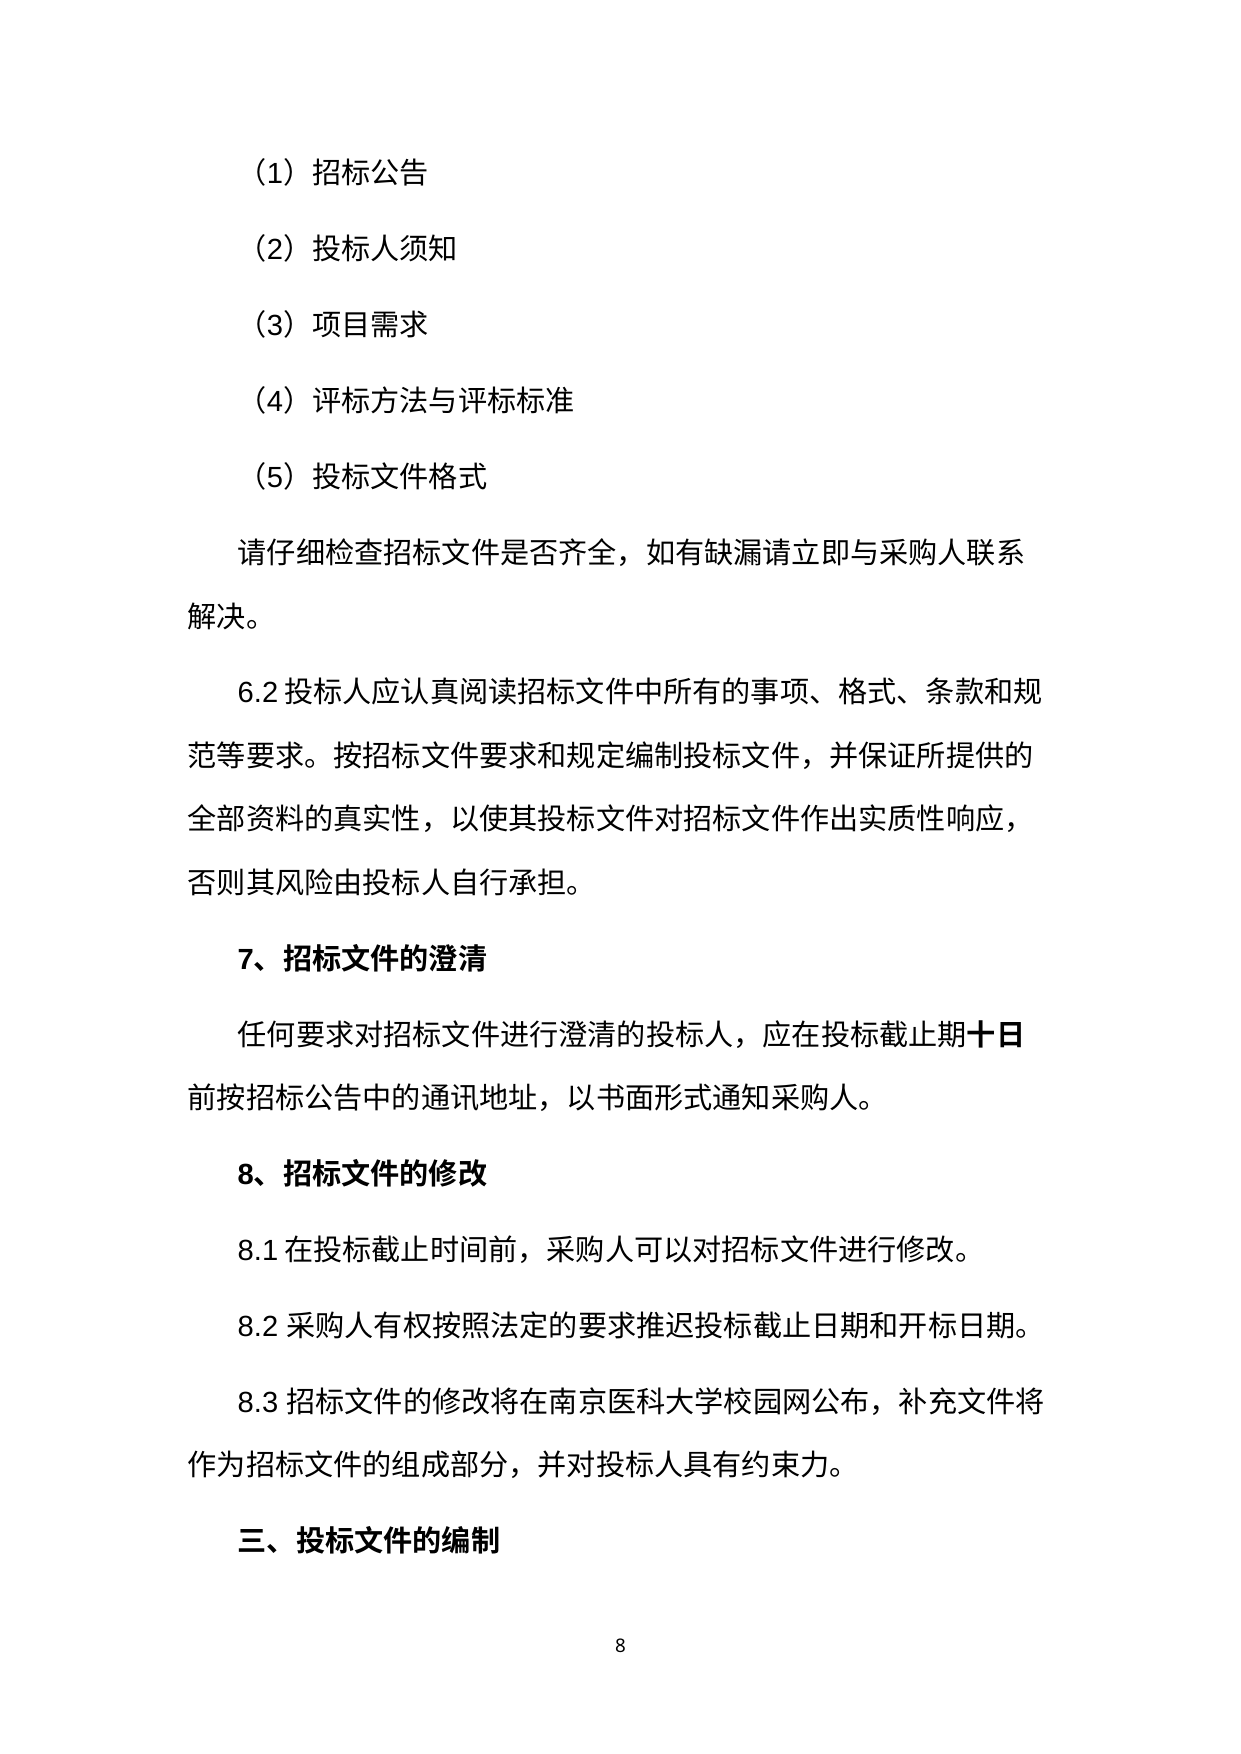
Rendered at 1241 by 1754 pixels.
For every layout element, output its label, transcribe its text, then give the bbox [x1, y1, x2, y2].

text 任何要求对招标文件进行澄清的投标人，应在投标截止期十日前按招标公告中的通讯地址，以书面形式通知采购人。 [187, 1011, 1053, 1117]
text 6.2投标人应认真阅读招标文件中所有的事项、格式、条款和规范等要求。按招标文件要求和规定编制投标文件，并保证所提供的全部资料的真实性，以使其投标文件对招标文件作出实质性响应，否则其风险由投标人自行承担。 [187, 669, 1053, 902]
text （5）投标文件格式 [187, 454, 1053, 496]
text （4）评标方法与评标标准 [187, 378, 1053, 420]
text 8.1在投标截止时间前，采购人可以对招标文件进行修改。 [187, 1227, 1053, 1269]
text 7、招标文件的澄清 [187, 935, 1053, 978]
text 8.3 招标文件的修改将在南京医科大学校园网公布，补充文件将作为招标文件的组成部分，并对投标人具有约束力。 [187, 1378, 1053, 1484]
text 请仔细检查招标文件是否齐全，如有缺漏请立即与采购人联系解决。 [187, 530, 1053, 635]
text （2）投标人须知 [187, 226, 1053, 268]
text 三、投标文件的编制 [187, 1518, 1053, 1560]
text （1）招标公告 [187, 150, 1053, 192]
text （3）项目需求 [187, 302, 1053, 344]
text 8、招标文件的修改 [187, 1151, 1053, 1193]
text 8.2 采购人有权按照法定的要求推迟投标截止日期和开标日期。 [187, 1302, 1053, 1345]
